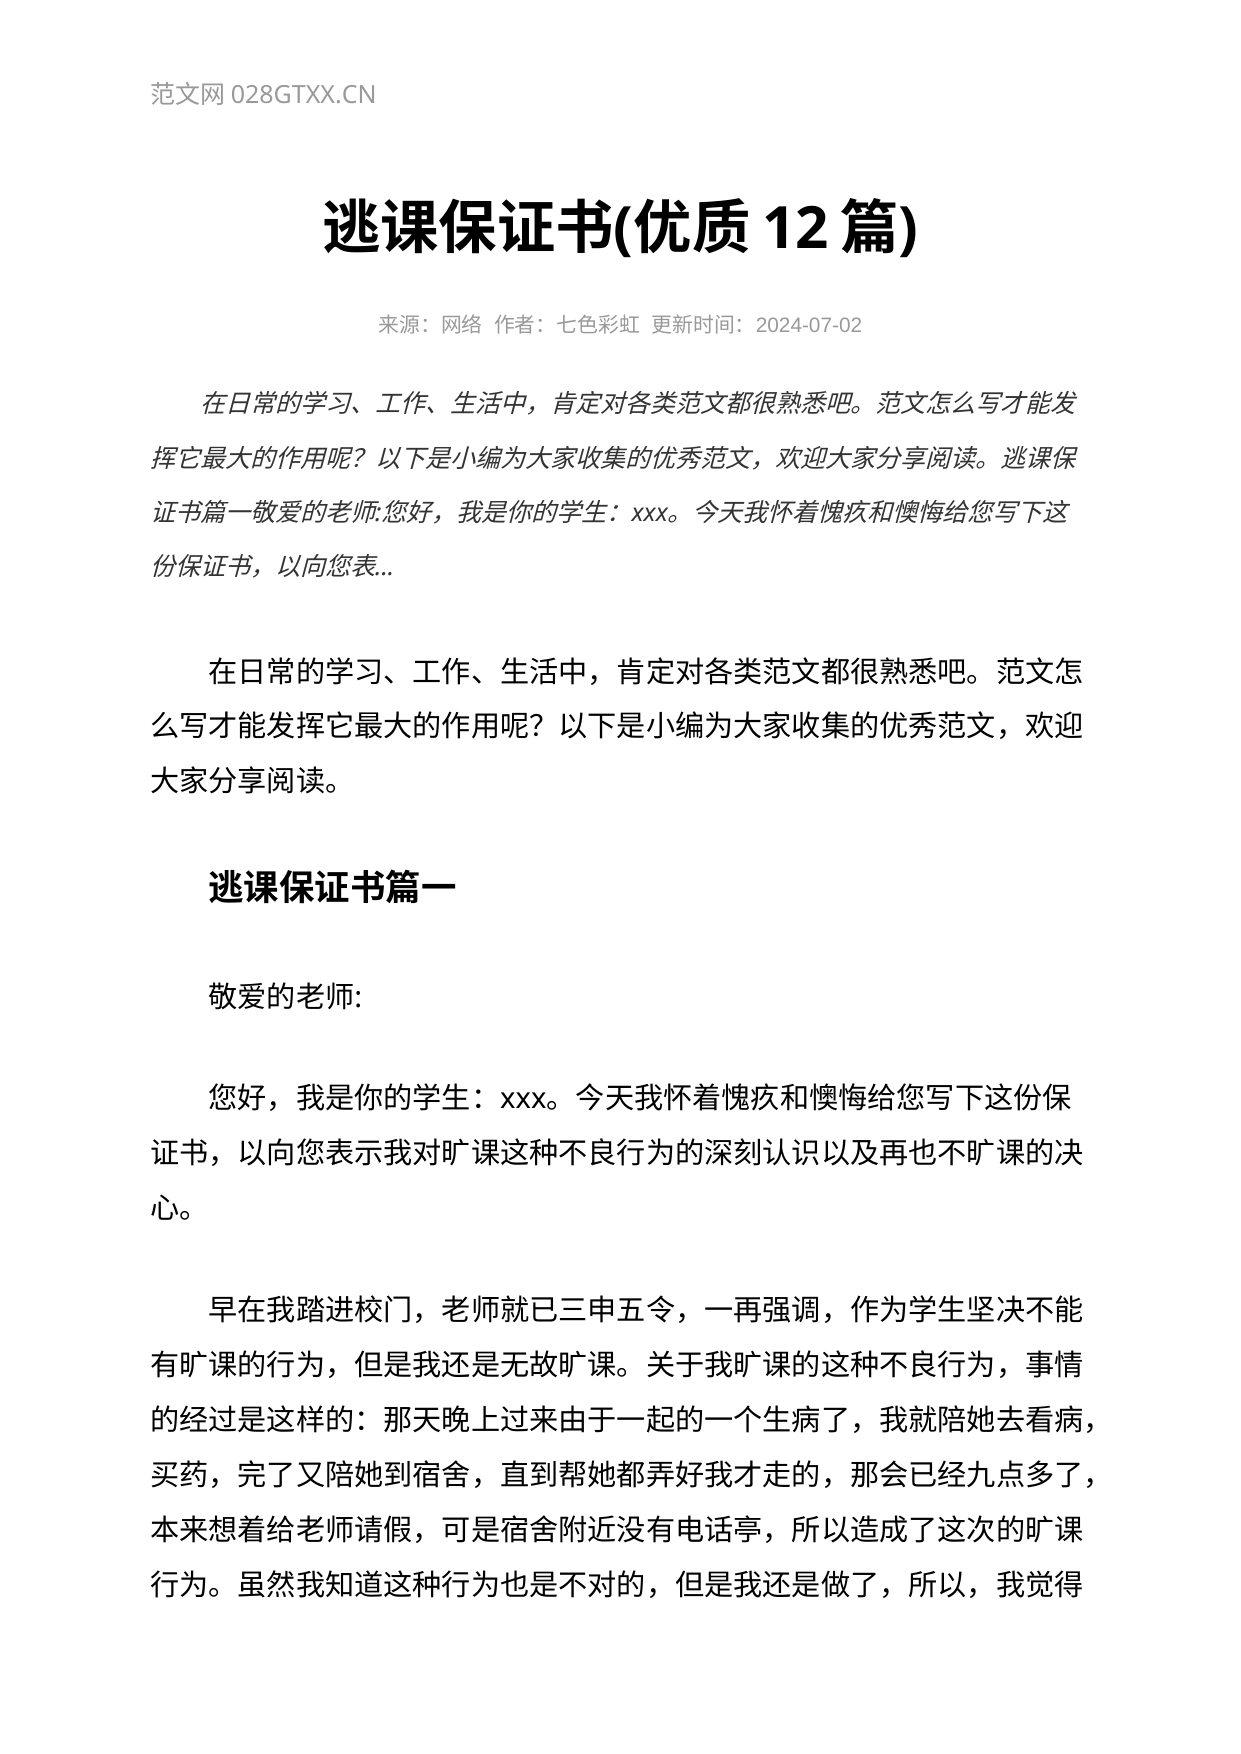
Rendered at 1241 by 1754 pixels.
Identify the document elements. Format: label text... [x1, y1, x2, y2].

text 在日常的学习、工作、生活中，肯定对各类范文都很熟悉吧。范文怎么写才能发挥它最大的作用呢？以下是小编为大家收集的优秀范文，欢迎大家分享阅读。逃课保证书篇一敬爱的老师:您好，我是你的学生：xxx。今天我怀着愧疚和懊悔给您写下这份保证书，以向您表... [150, 384, 1090, 583]
text 来源：网络 作者：七色彩虹 更新时间：2024-07-02 [150, 313, 1090, 337]
text 您好，我是你的学生：xxx。今天我怀着愧疚和懊悔给您写下这份保证书，以向您表示我对旷课这种不良行为的深刻认识以及再也不旷课的决心。 [150, 1075, 1090, 1227]
subtitle 逃课保证书(优质12篇) [150, 181, 1090, 266]
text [150, 1287, 1090, 1603]
text 在日常的学习、工作、生活中，肯定对各类范文都很熟悉吧。范文怎么写才能发挥它最大的作用呢？以下是小编为大家收集的优秀范文，欢迎大家分享阅读。 [150, 648, 1090, 800]
text 逃课保证书篇一 [150, 860, 1090, 911]
text 敬爱的老师: [150, 973, 1090, 1016]
